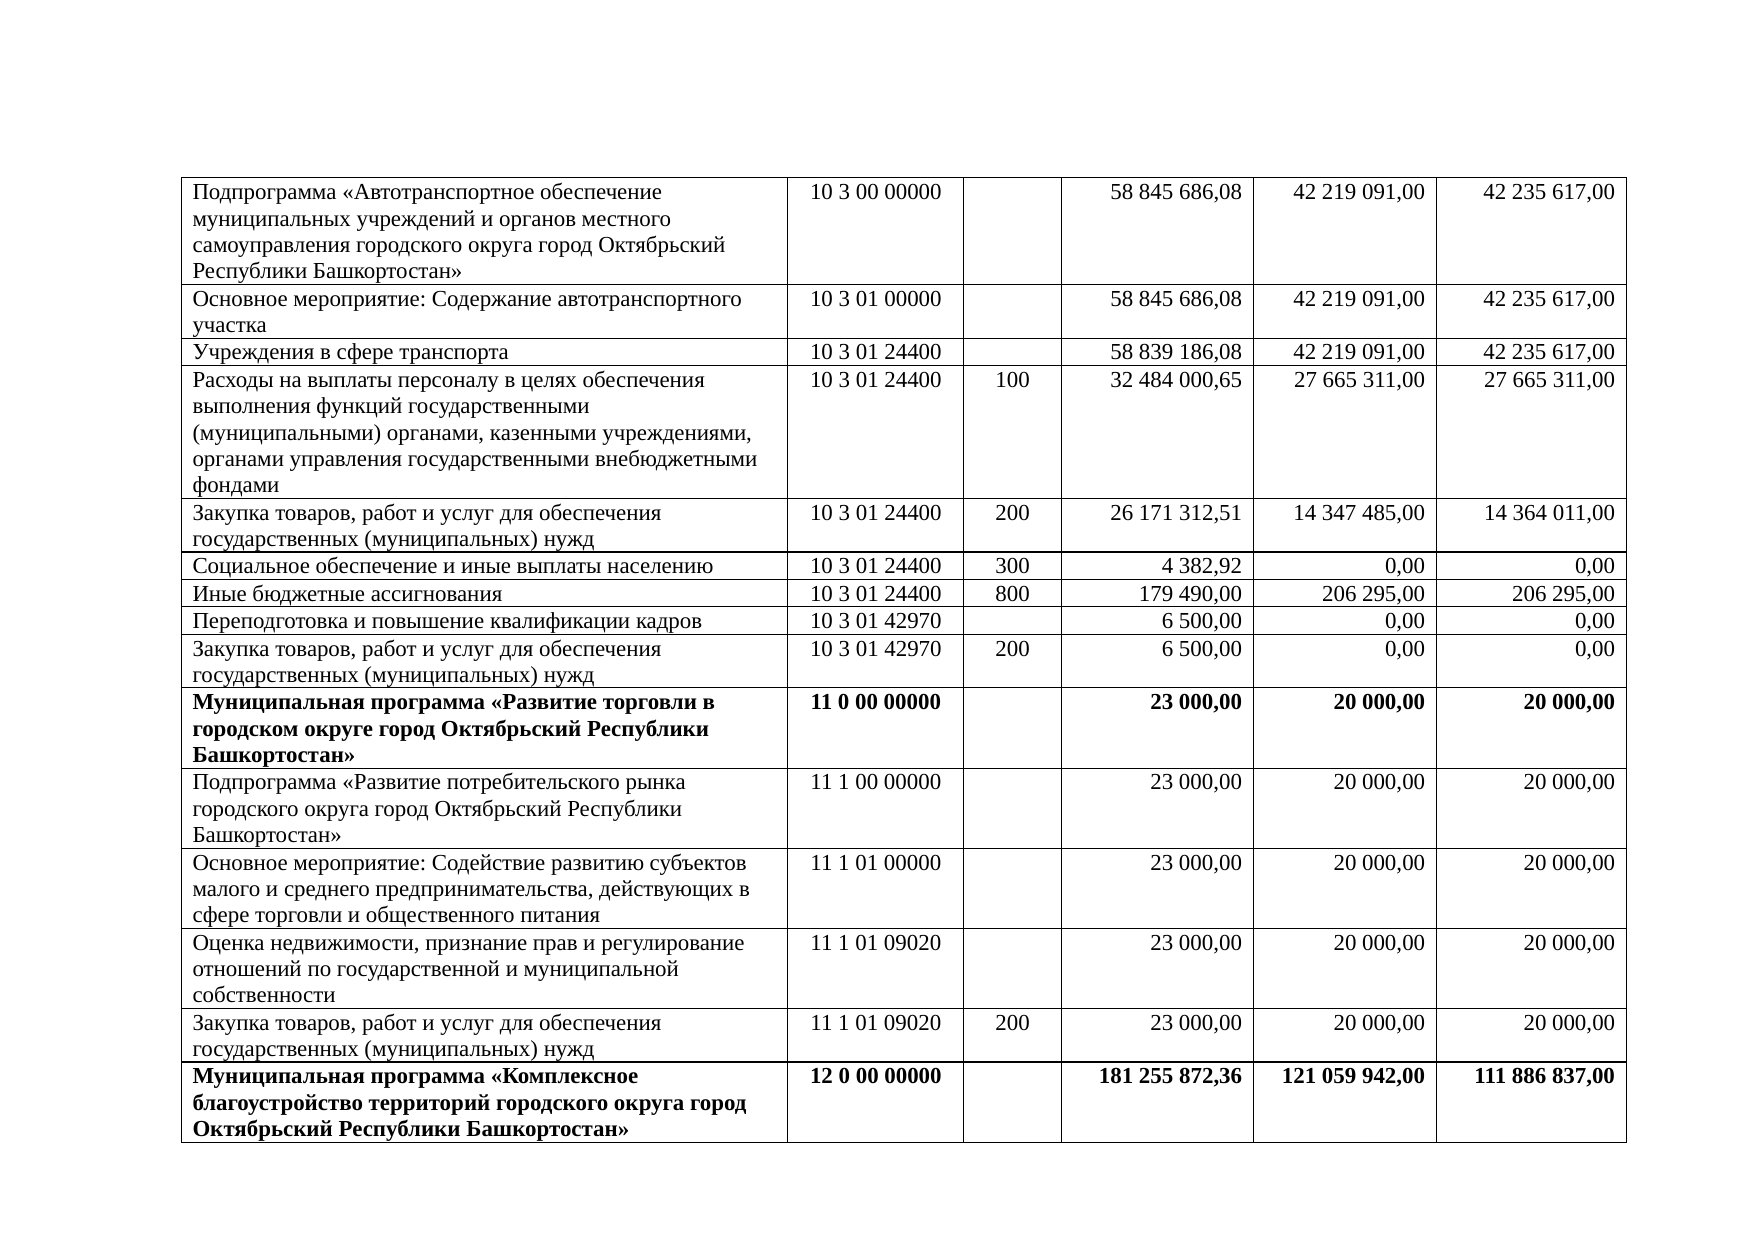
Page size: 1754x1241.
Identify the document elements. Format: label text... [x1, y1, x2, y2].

table_cell 10 3 01 24400 [788, 339, 963, 365]
table_cell Закупка товаров, работ и услуг для обеспечения государственных (муниципальных) нужд [182, 635, 787, 687]
table_cell 11 0 00 00000 [788, 688, 963, 767]
table_cell 20 000,00 [1437, 769, 1626, 847]
table_cell [964, 849, 1061, 928]
table_cell 200 [964, 635, 1061, 687]
table_cell 20 000,00 [1254, 929, 1436, 1008]
table_cell 10 3 00 00000 [788, 178, 963, 284]
table_cell 200 [964, 499, 1061, 551]
table_cell 181 255 872,36 [1062, 1063, 1253, 1142]
table_cell 10 3 01 24400 [788, 580, 963, 606]
table_cell 23 000,00 [1062, 769, 1253, 847]
table_cell 100 [964, 366, 1061, 498]
table_cell 27 665 311,00 [1254, 366, 1436, 498]
table_cell 200 [964, 1009, 1061, 1061]
table_cell 42 235 617,00 [1437, 285, 1626, 337]
table_cell 111 886 837,00 [1437, 1063, 1626, 1142]
table_cell 6 500,00 [1062, 607, 1253, 633]
table_cell Муниципальная программа «Комплексное благоустройство территорий городского округа город Октябрьский Республики Башкортостан» [182, 1063, 787, 1142]
table_cell Закупка товаров, работ и услуг для обеспечения государственных (муниципальных) нужд [182, 1009, 787, 1061]
table_cell 10 3 01 24400 [788, 366, 963, 498]
table_cell 42 235 617,00 [1437, 178, 1626, 284]
table_cell Социальное обеспечение и иные выплаты населению [182, 553, 787, 579]
table_cell 42 219 091,00 [1254, 339, 1436, 365]
table_cell Переподготовка и повышение квалификации кадров [182, 607, 787, 633]
table_cell [964, 178, 1061, 284]
table_cell Муниципальная программа «Развитие торговли в городском округе город Октябрьский Республики Башкортостан» [182, 688, 787, 767]
table_cell 10 3 01 42970 [788, 635, 963, 687]
table_cell 10 3 01 24400 [788, 499, 963, 551]
table_cell 10 3 01 42970 [788, 607, 963, 633]
table_cell 27 665 311,00 [1437, 366, 1626, 498]
table_cell 12 0 00 00000 [788, 1063, 963, 1142]
table_cell [964, 607, 1061, 633]
table_cell 121 059 942,00 [1254, 1063, 1436, 1142]
table_cell 206 295,00 [1254, 580, 1436, 606]
table_cell [964, 285, 1061, 337]
table_cell 20 000,00 [1254, 849, 1436, 928]
table_cell Иные бюджетные ассигнования [182, 580, 787, 606]
table_cell 23 000,00 [1062, 1009, 1253, 1061]
table_cell Основное мероприятие: Содержание автотранспортного участка [182, 285, 787, 337]
table_cell Подпрограмма «Развитие потребительского рынка городского округа город Октябрьский Республики Башкортостан» [182, 769, 787, 847]
table_cell 0,00 [1254, 553, 1436, 579]
table_cell [964, 339, 1061, 365]
table_cell 23 000,00 [1062, 849, 1253, 928]
table_cell 179 490,00 [1062, 580, 1253, 606]
table_cell 0,00 [1254, 635, 1436, 687]
table_cell 0,00 [1437, 607, 1626, 633]
table_cell 10 3 01 24400 [788, 553, 963, 579]
table_cell 42 219 091,00 [1254, 285, 1436, 337]
table_cell 32 484 000,65 [1062, 366, 1253, 498]
table_cell 14 364 011,00 [1437, 499, 1626, 551]
table_cell 20 000,00 [1254, 1009, 1436, 1061]
table_cell 11 1 01 00000 [788, 849, 963, 928]
table_cell Учреждения в сфере транспорта [182, 339, 787, 365]
table_cell 0,00 [1254, 607, 1436, 633]
table_cell Оценка недвижимости, признание прав и регулирование отношений по государственной и муниципальной собственности [182, 929, 787, 1008]
table_cell 23 000,00 [1062, 929, 1253, 1008]
table_cell 6 500,00 [1062, 635, 1253, 687]
table_cell 11 1 01 09020 [788, 1009, 963, 1061]
table_cell 300 [964, 553, 1061, 579]
table_cell [964, 929, 1061, 1008]
table_cell 20 000,00 [1437, 929, 1626, 1008]
table_cell 20 000,00 [1437, 1009, 1626, 1061]
table_cell 58 845 686,08 [1062, 285, 1253, 337]
table_cell 42 219 091,00 [1254, 178, 1436, 284]
table_cell 58 839 186,08 [1062, 339, 1253, 365]
table_cell 4 382,92 [1062, 553, 1253, 579]
table_cell 10 3 01 00000 [788, 285, 963, 337]
table_cell 800 [964, 580, 1061, 606]
table_cell 20 000,00 [1437, 849, 1626, 928]
table_cell 26 171 312,51 [1062, 499, 1253, 551]
table_cell 11 1 00 00000 [788, 769, 963, 847]
table_cell [964, 688, 1061, 767]
table_cell 58 845 686,08 [1062, 178, 1253, 284]
table_cell [964, 769, 1061, 847]
table_cell 0,00 [1437, 635, 1626, 687]
table_cell [964, 1063, 1061, 1142]
table_cell 20 000,00 [1254, 688, 1436, 767]
table_cell 42 235 617,00 [1437, 339, 1626, 365]
table_cell 11 1 01 09020 [788, 929, 963, 1008]
table_cell Закупка товаров, работ и услуг для обеспечения государственных (муниципальных) нужд [182, 499, 787, 551]
table_cell 0,00 [1437, 553, 1626, 579]
table_cell Подпрограмма «Автотранспортное обеспечение муниципальных учреждений и органов местного самоуправления городского округа город Октябрьский Республики Башкортостан» [182, 178, 787, 284]
table_cell Основное мероприятие: Содействие развитию субъектов малого и среднего предпринимательства, действующих в сфере торговли и общественного питания [182, 849, 787, 928]
table_cell 20 000,00 [1254, 769, 1436, 847]
table_cell 206 295,00 [1437, 580, 1626, 606]
table_cell 14 347 485,00 [1254, 499, 1436, 551]
table_cell Расходы на выплаты персоналу в целях обеспечения выполнения функций государственными (муниципальными) органами, казенными учреждениями, органами управления государственными внебюджетными фондами [182, 366, 787, 498]
table_cell 23 000,00 [1062, 688, 1253, 767]
table_cell 20 000,00 [1437, 688, 1626, 767]
